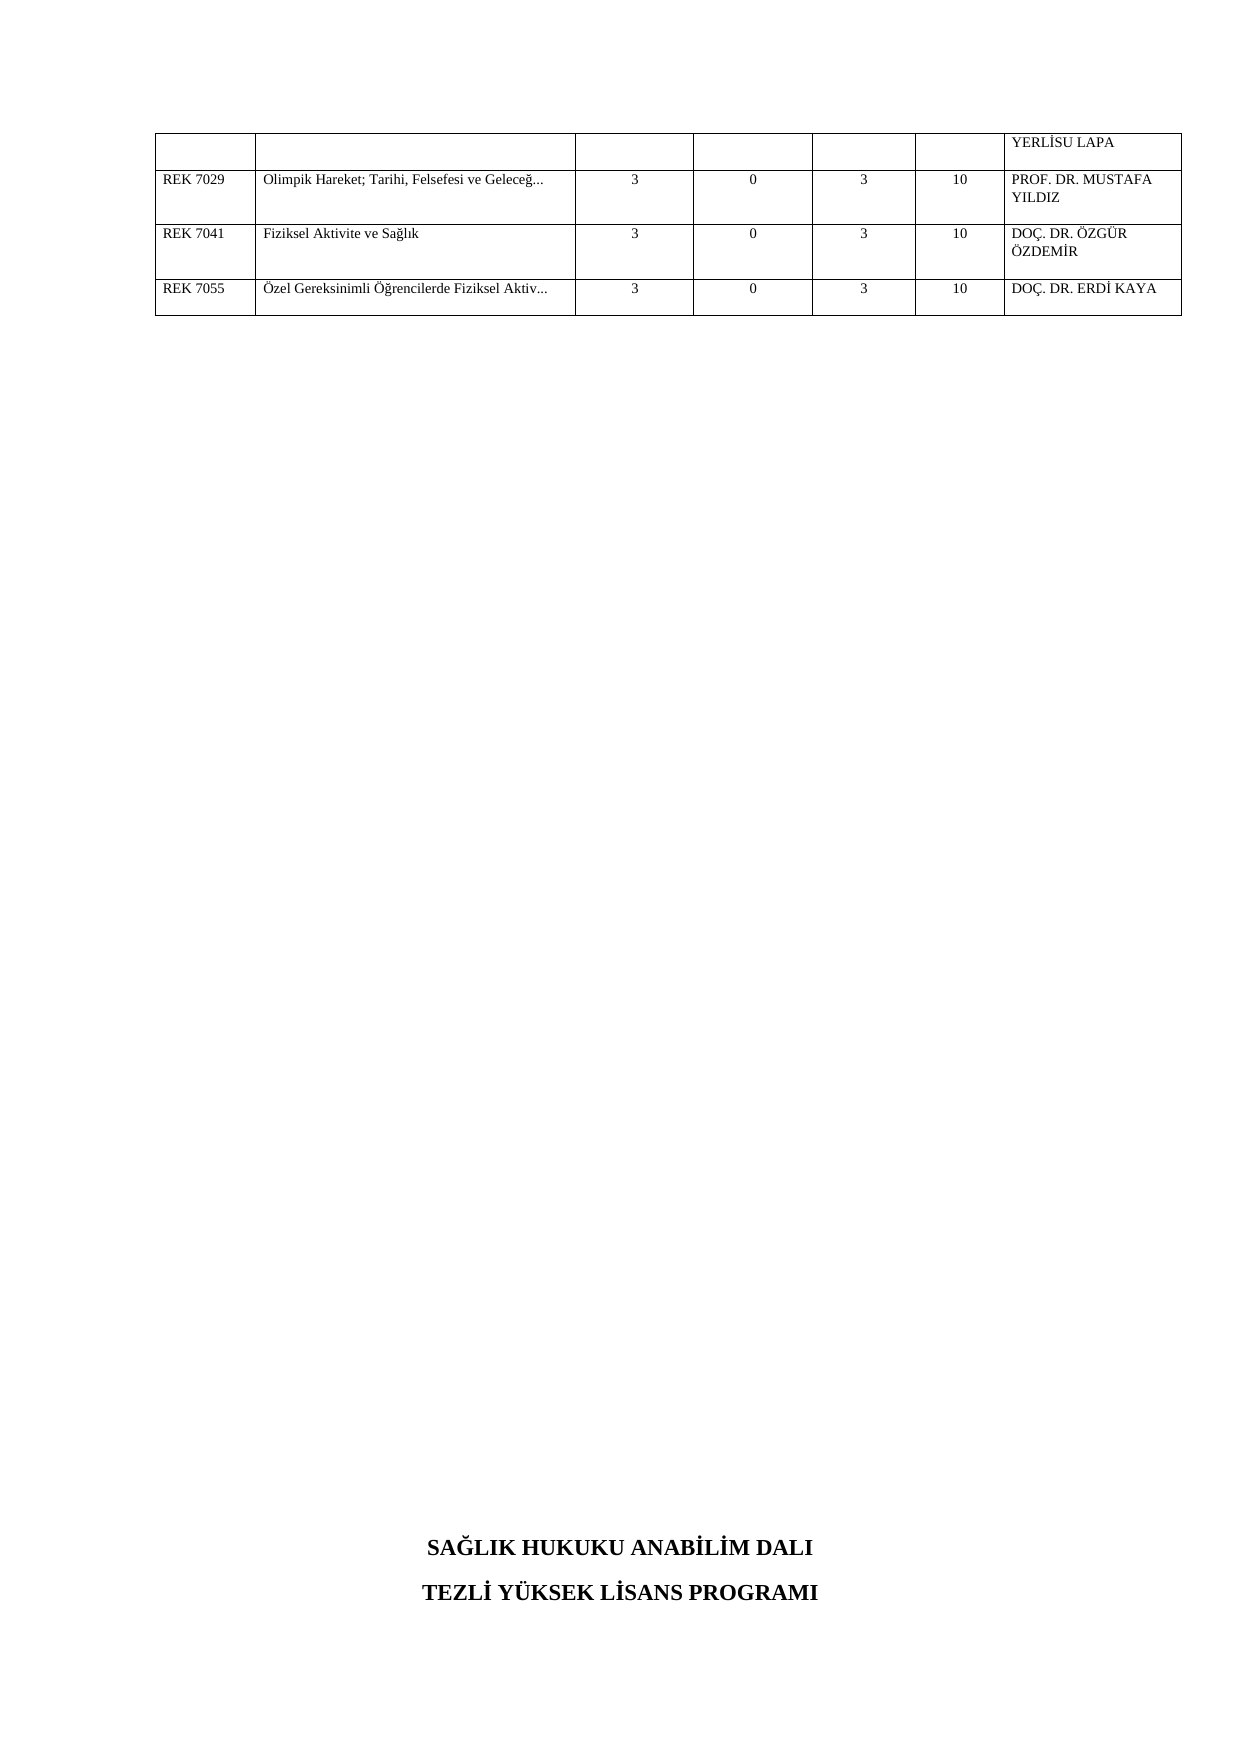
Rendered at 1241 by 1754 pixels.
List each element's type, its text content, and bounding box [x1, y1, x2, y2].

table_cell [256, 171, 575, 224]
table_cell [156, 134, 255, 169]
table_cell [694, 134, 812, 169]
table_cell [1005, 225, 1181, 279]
text TEZLİ YÜKSEK LİSANS PROGRAMI [148, 1579, 1093, 1606]
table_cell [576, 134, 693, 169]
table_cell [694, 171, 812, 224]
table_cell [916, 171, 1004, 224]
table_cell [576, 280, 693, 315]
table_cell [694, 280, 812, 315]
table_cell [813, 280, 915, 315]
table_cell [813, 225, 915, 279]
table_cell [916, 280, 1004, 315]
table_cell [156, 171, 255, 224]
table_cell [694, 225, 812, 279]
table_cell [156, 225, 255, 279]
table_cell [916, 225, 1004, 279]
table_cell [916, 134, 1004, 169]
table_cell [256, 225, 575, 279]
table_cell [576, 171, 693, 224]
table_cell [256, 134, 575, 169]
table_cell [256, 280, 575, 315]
text SAĞLIK HUKUKU ANABİLİM DALI [148, 1534, 1093, 1560]
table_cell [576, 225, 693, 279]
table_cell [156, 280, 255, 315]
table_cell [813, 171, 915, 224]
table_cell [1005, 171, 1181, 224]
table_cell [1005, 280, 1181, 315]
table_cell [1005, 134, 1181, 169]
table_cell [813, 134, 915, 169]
